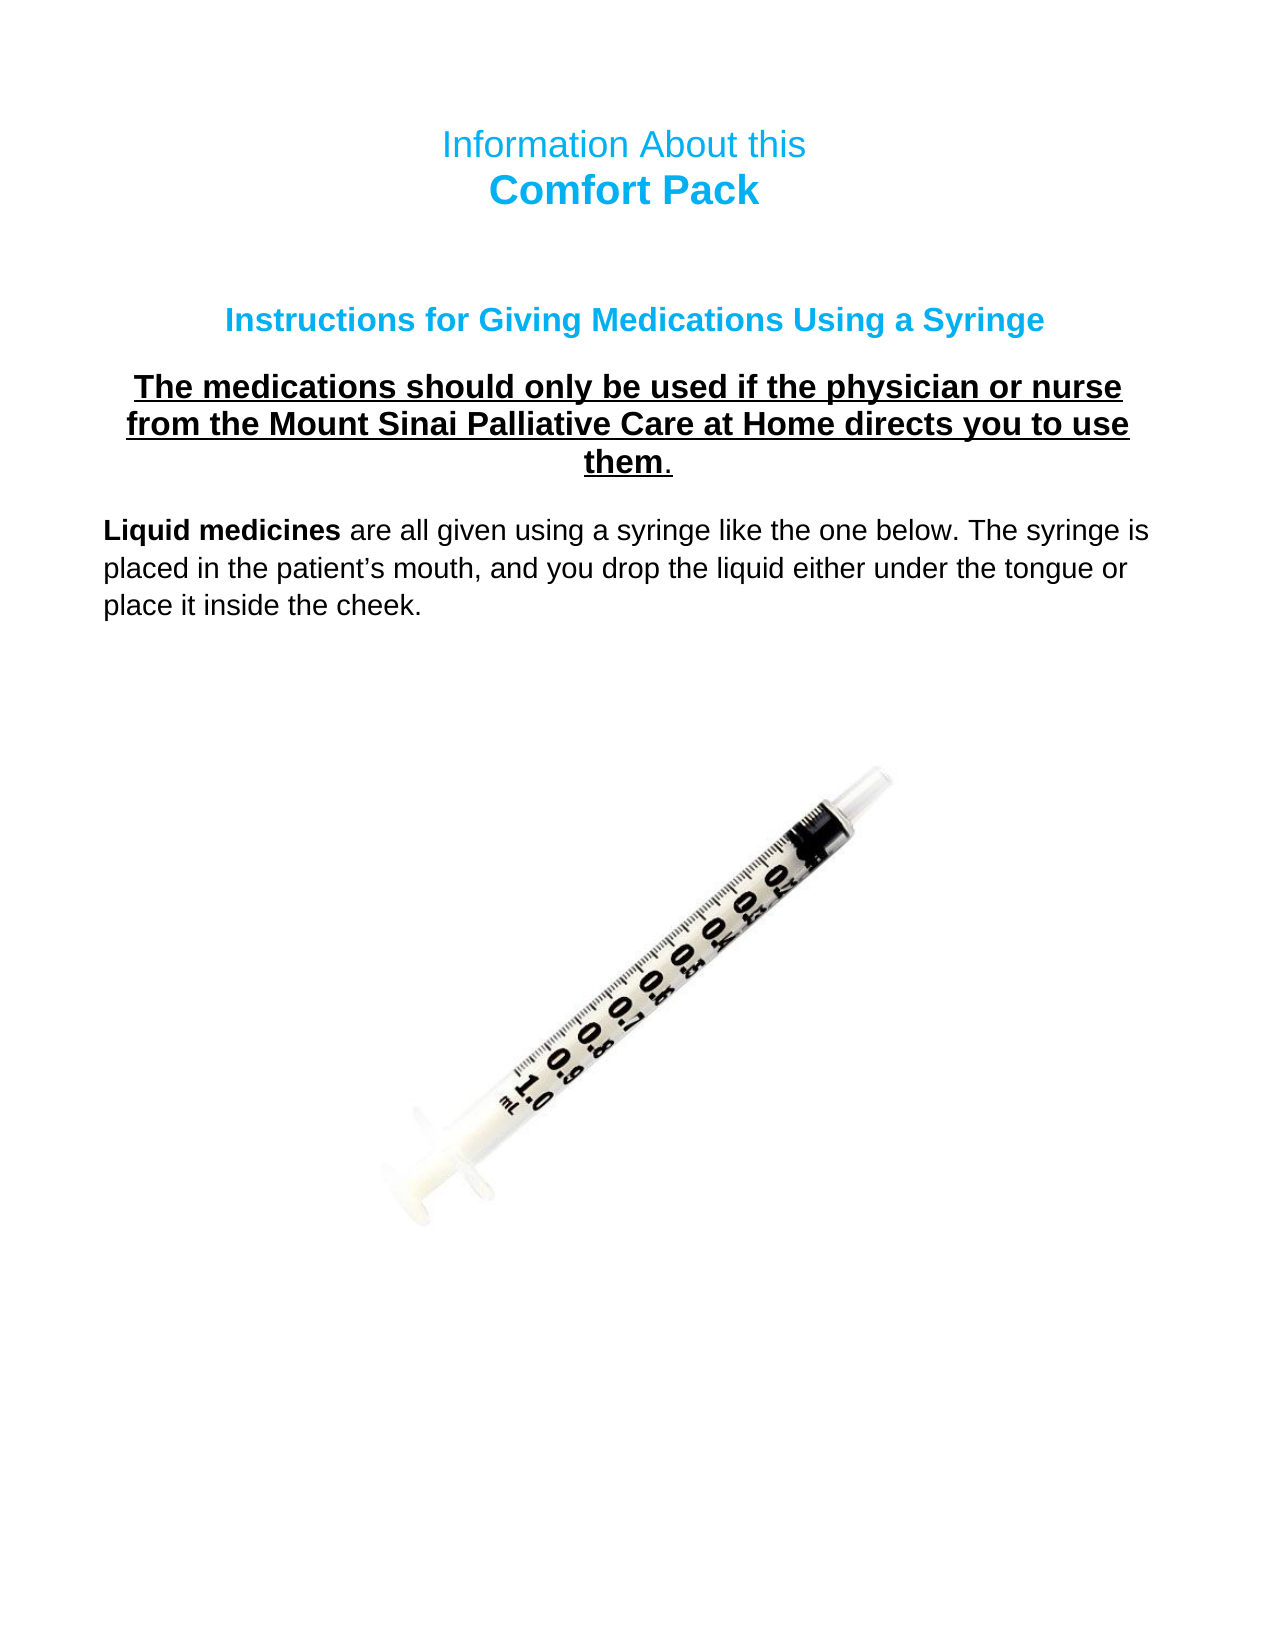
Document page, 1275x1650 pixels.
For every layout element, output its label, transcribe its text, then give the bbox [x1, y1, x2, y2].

picture [364, 724, 910, 1270]
text Instructions for Giving Medications Using a Syringe [75, 301, 1153, 339]
text The medications should only be used if the physician or nurse from the Mount Sinai Palliative Care at Home directs you to use them. [103, 368, 1153, 481]
text Liquid medicines are all given using a syringe like the one below. The syringe is placed in the patient’s mouth, and you drop the liquid either under the tongue or place it inside the cheek. [103, 511, 1153, 623]
